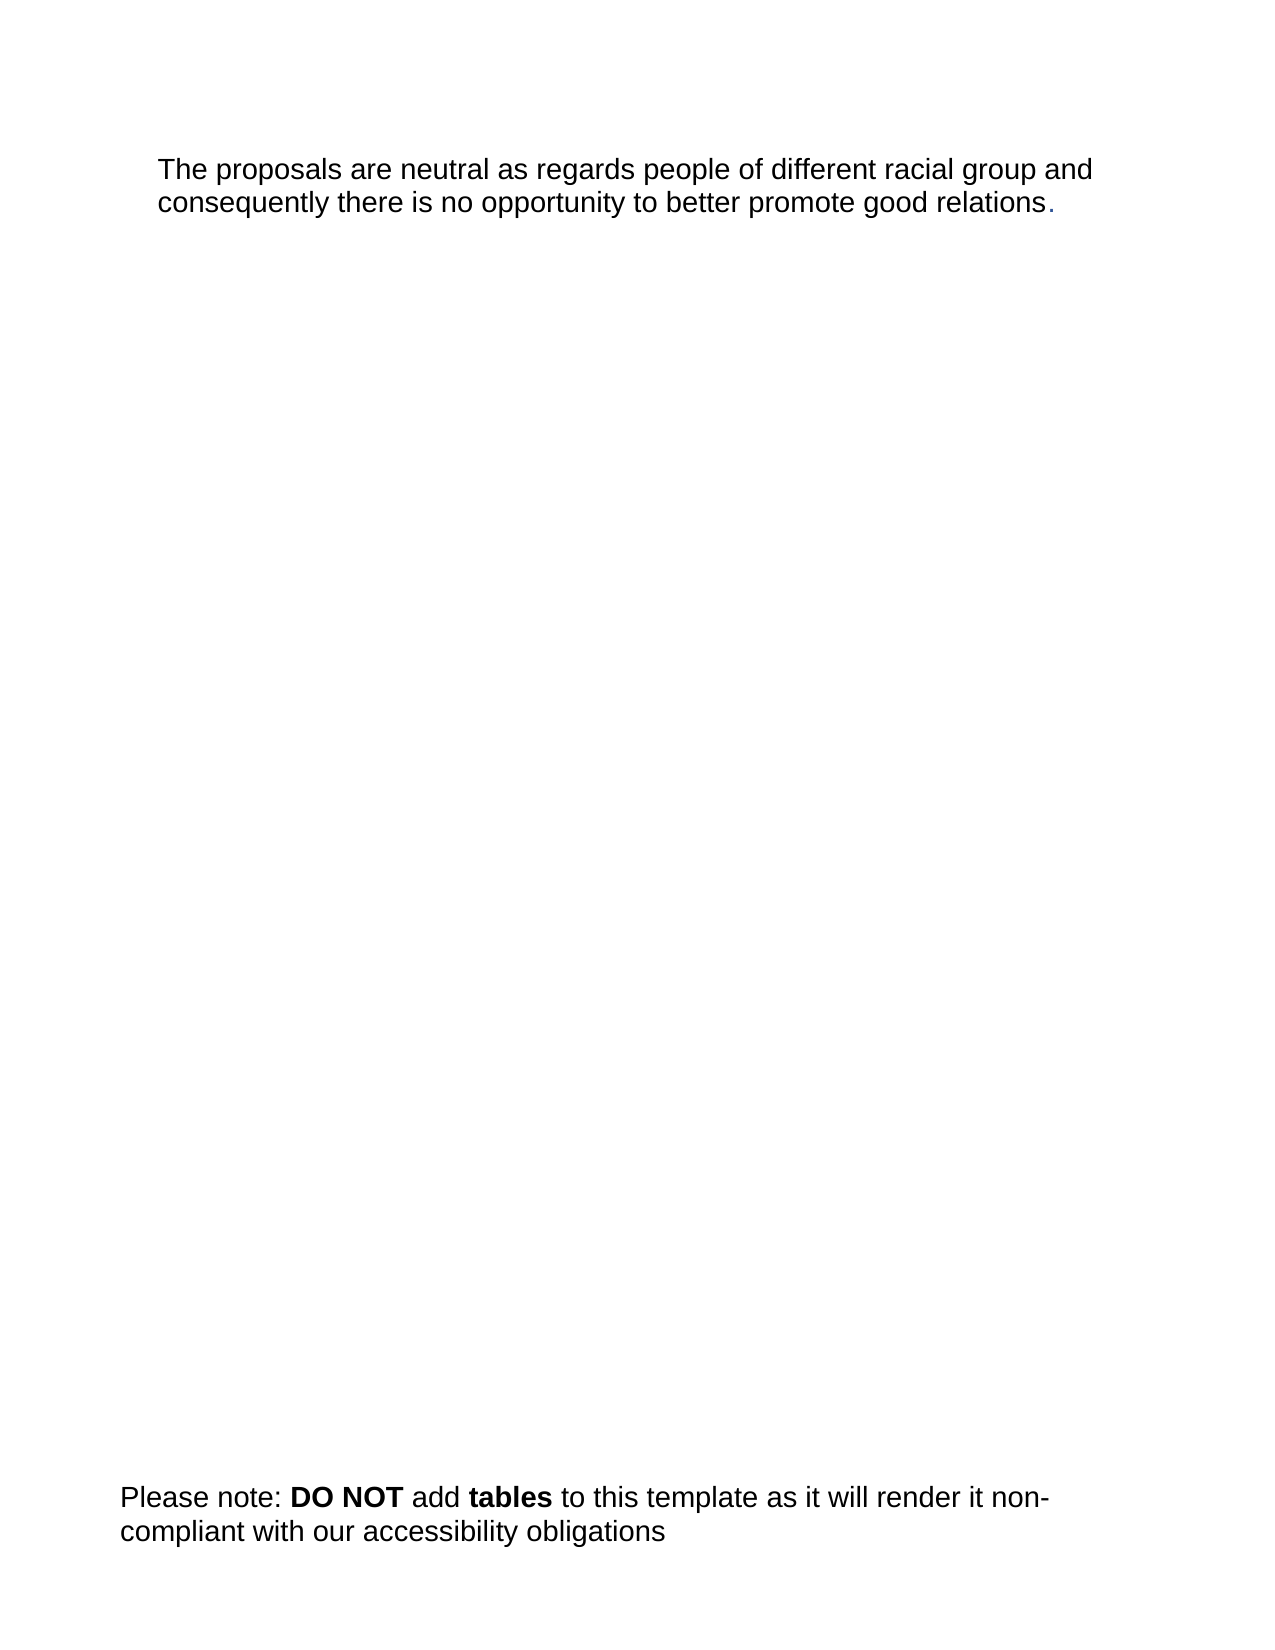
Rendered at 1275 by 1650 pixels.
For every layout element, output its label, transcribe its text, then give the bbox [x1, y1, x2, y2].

text The proposals are neutral as regards people of different racial group and consequently there is no opportunity to better promote good relations. [157, 152, 1155, 219]
